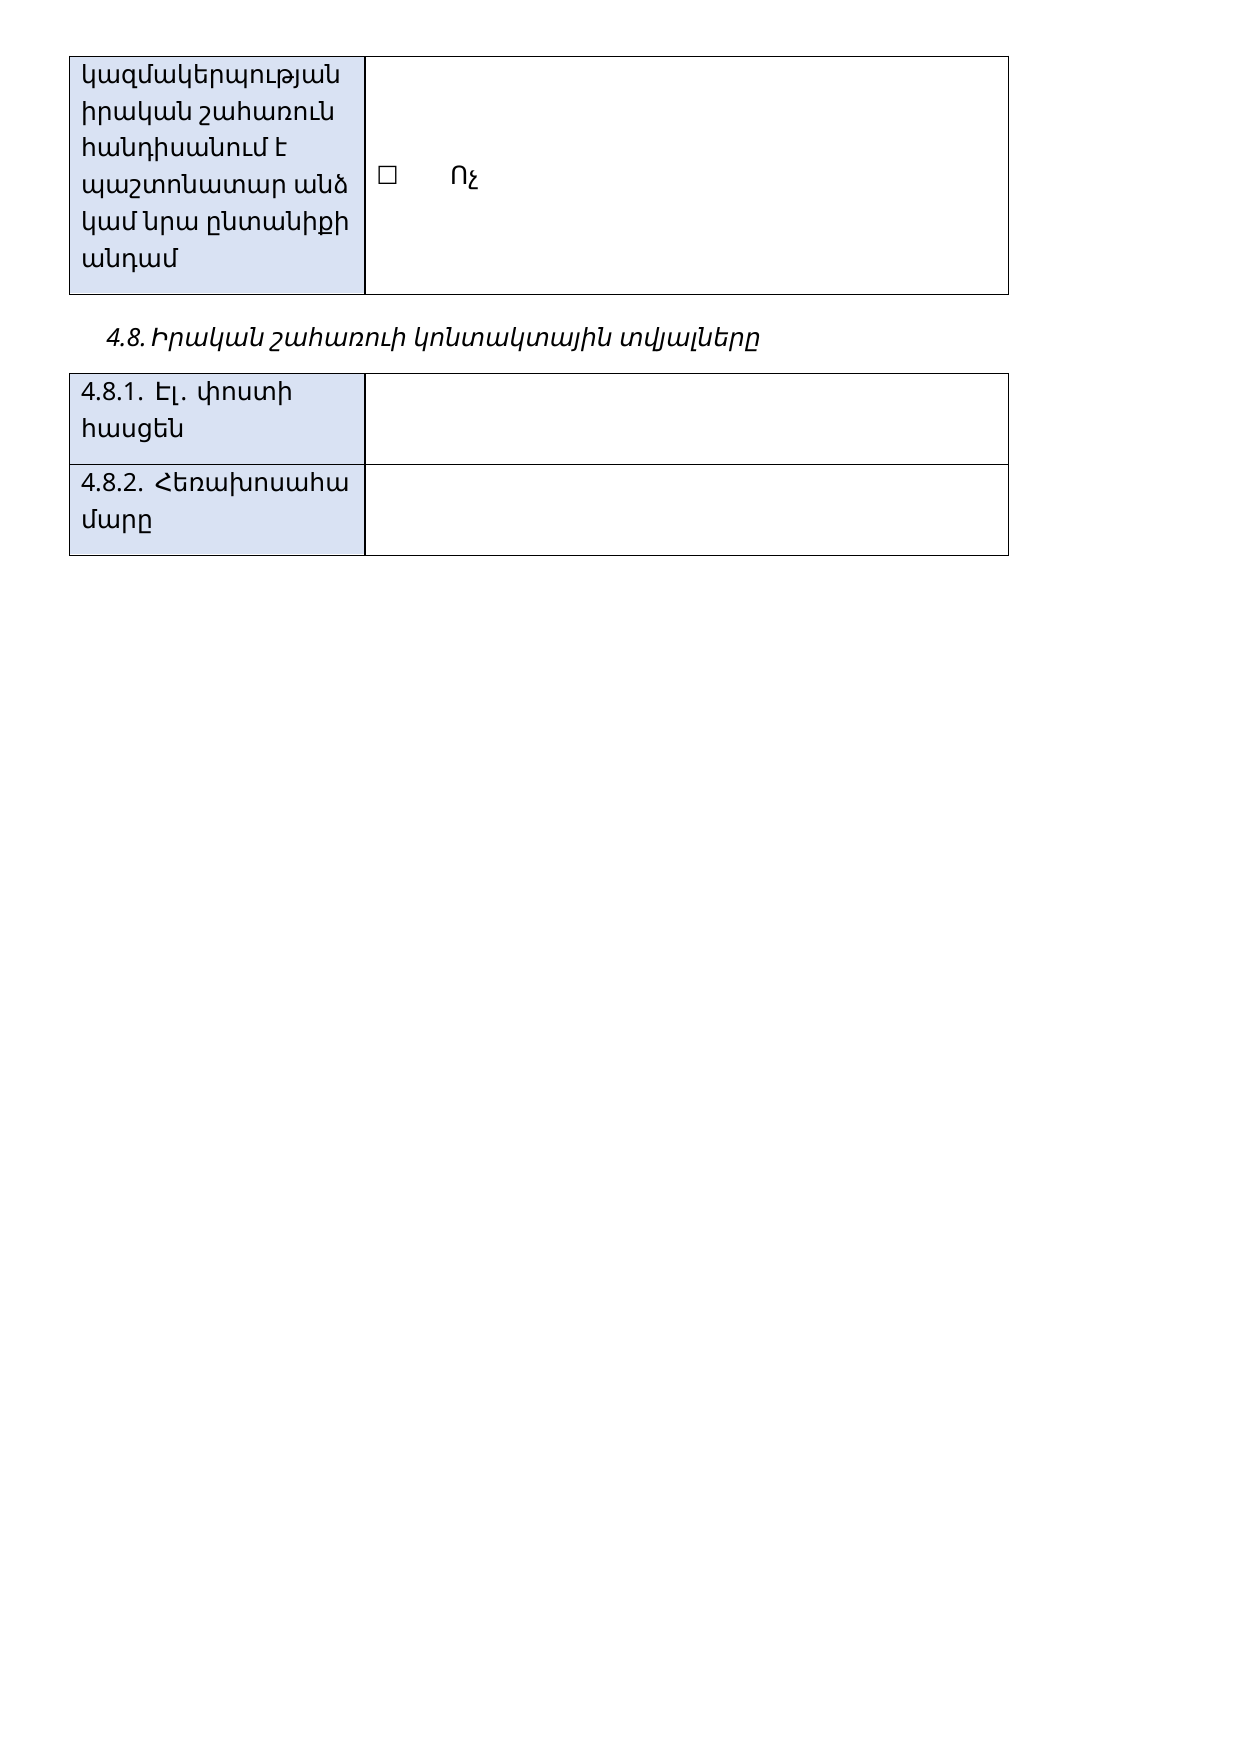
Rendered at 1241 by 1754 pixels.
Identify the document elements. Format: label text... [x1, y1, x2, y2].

table_cell [366, 465, 1008, 554]
table_header [366, 374, 1008, 464]
list Իրական շահառուի կոնտակտային տվյալները [106, 319, 1152, 353]
table_header Էլ․ փոստի հասցեն [70, 374, 364, 464]
table_cell Այո Ոչ [366, 57, 1008, 293]
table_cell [70, 57, 364, 293]
table_cell Հեռախոսահամարը [70, 465, 364, 554]
